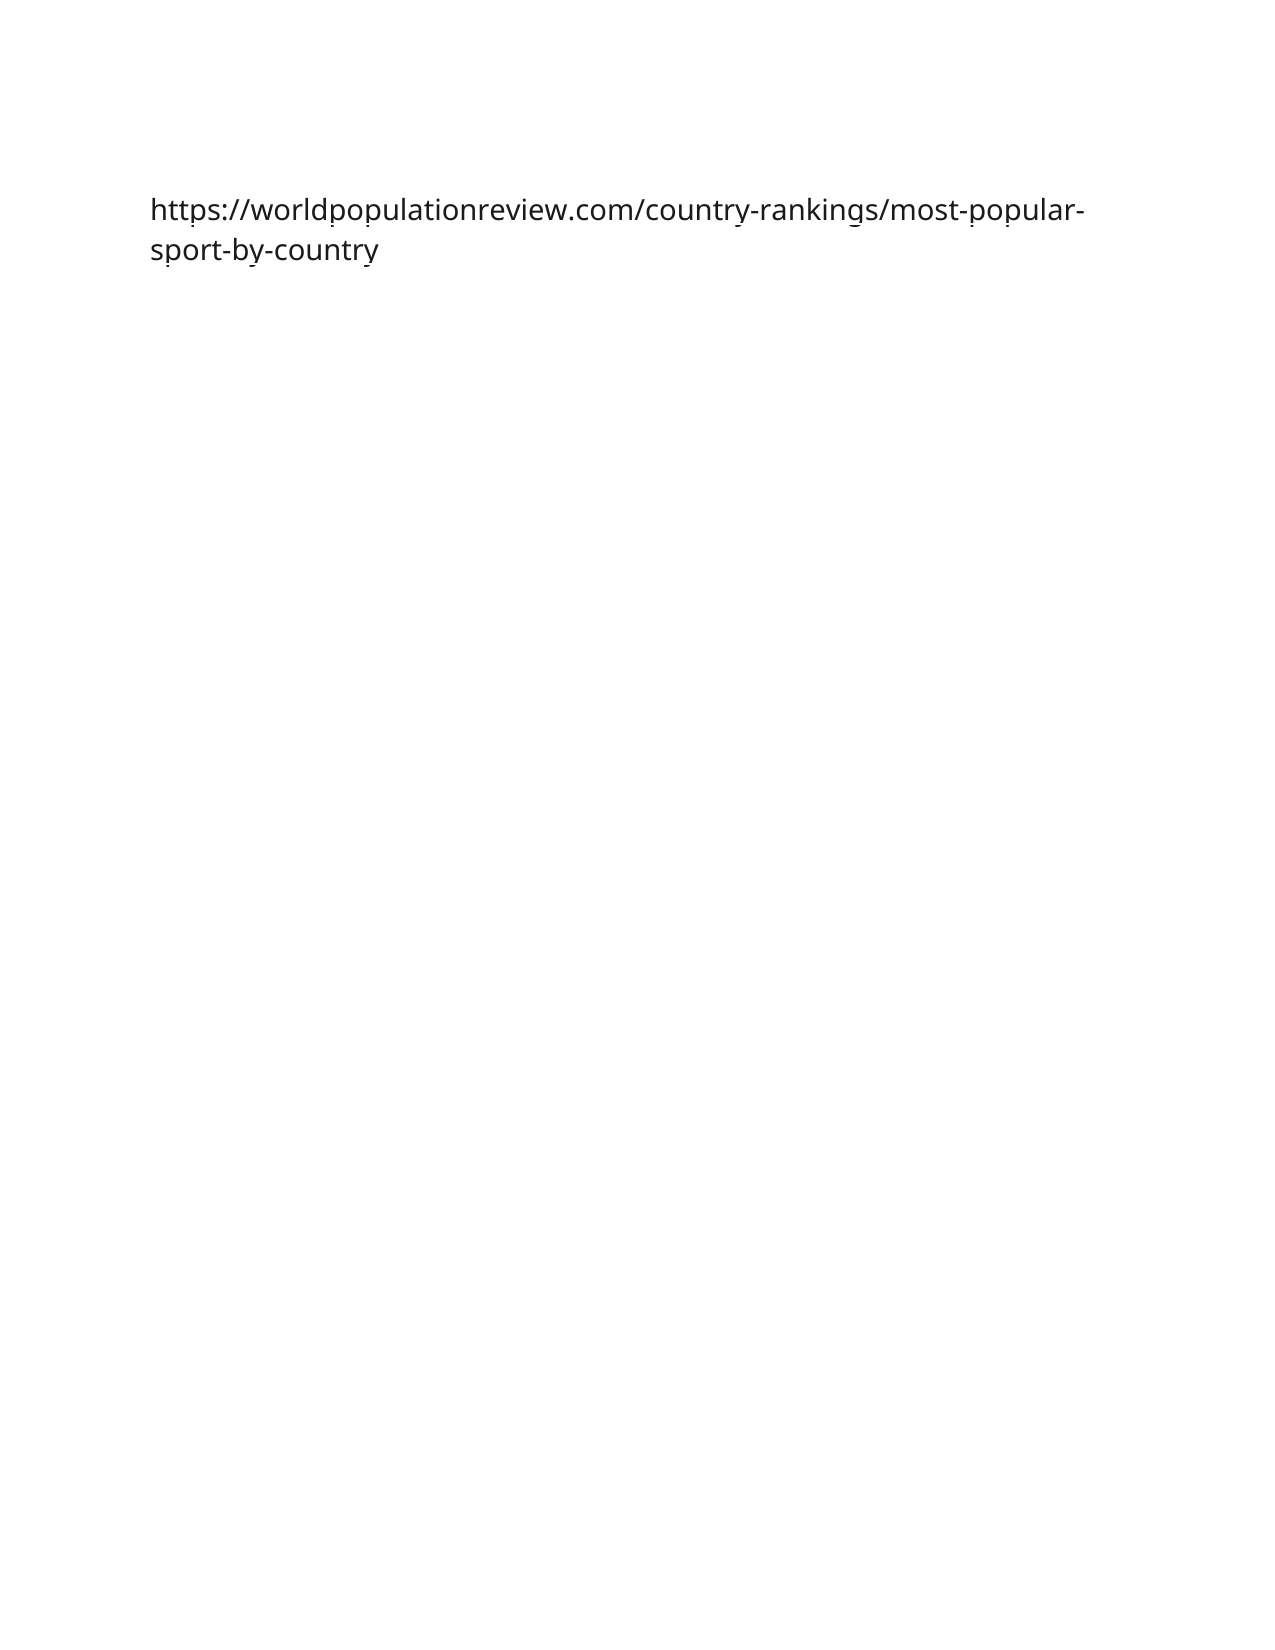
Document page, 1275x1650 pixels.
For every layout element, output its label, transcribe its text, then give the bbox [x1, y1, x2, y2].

text https://worldpopulationreview.com/country-rankings/most-popular-sport-by-country [379, 190, 1125, 269]
